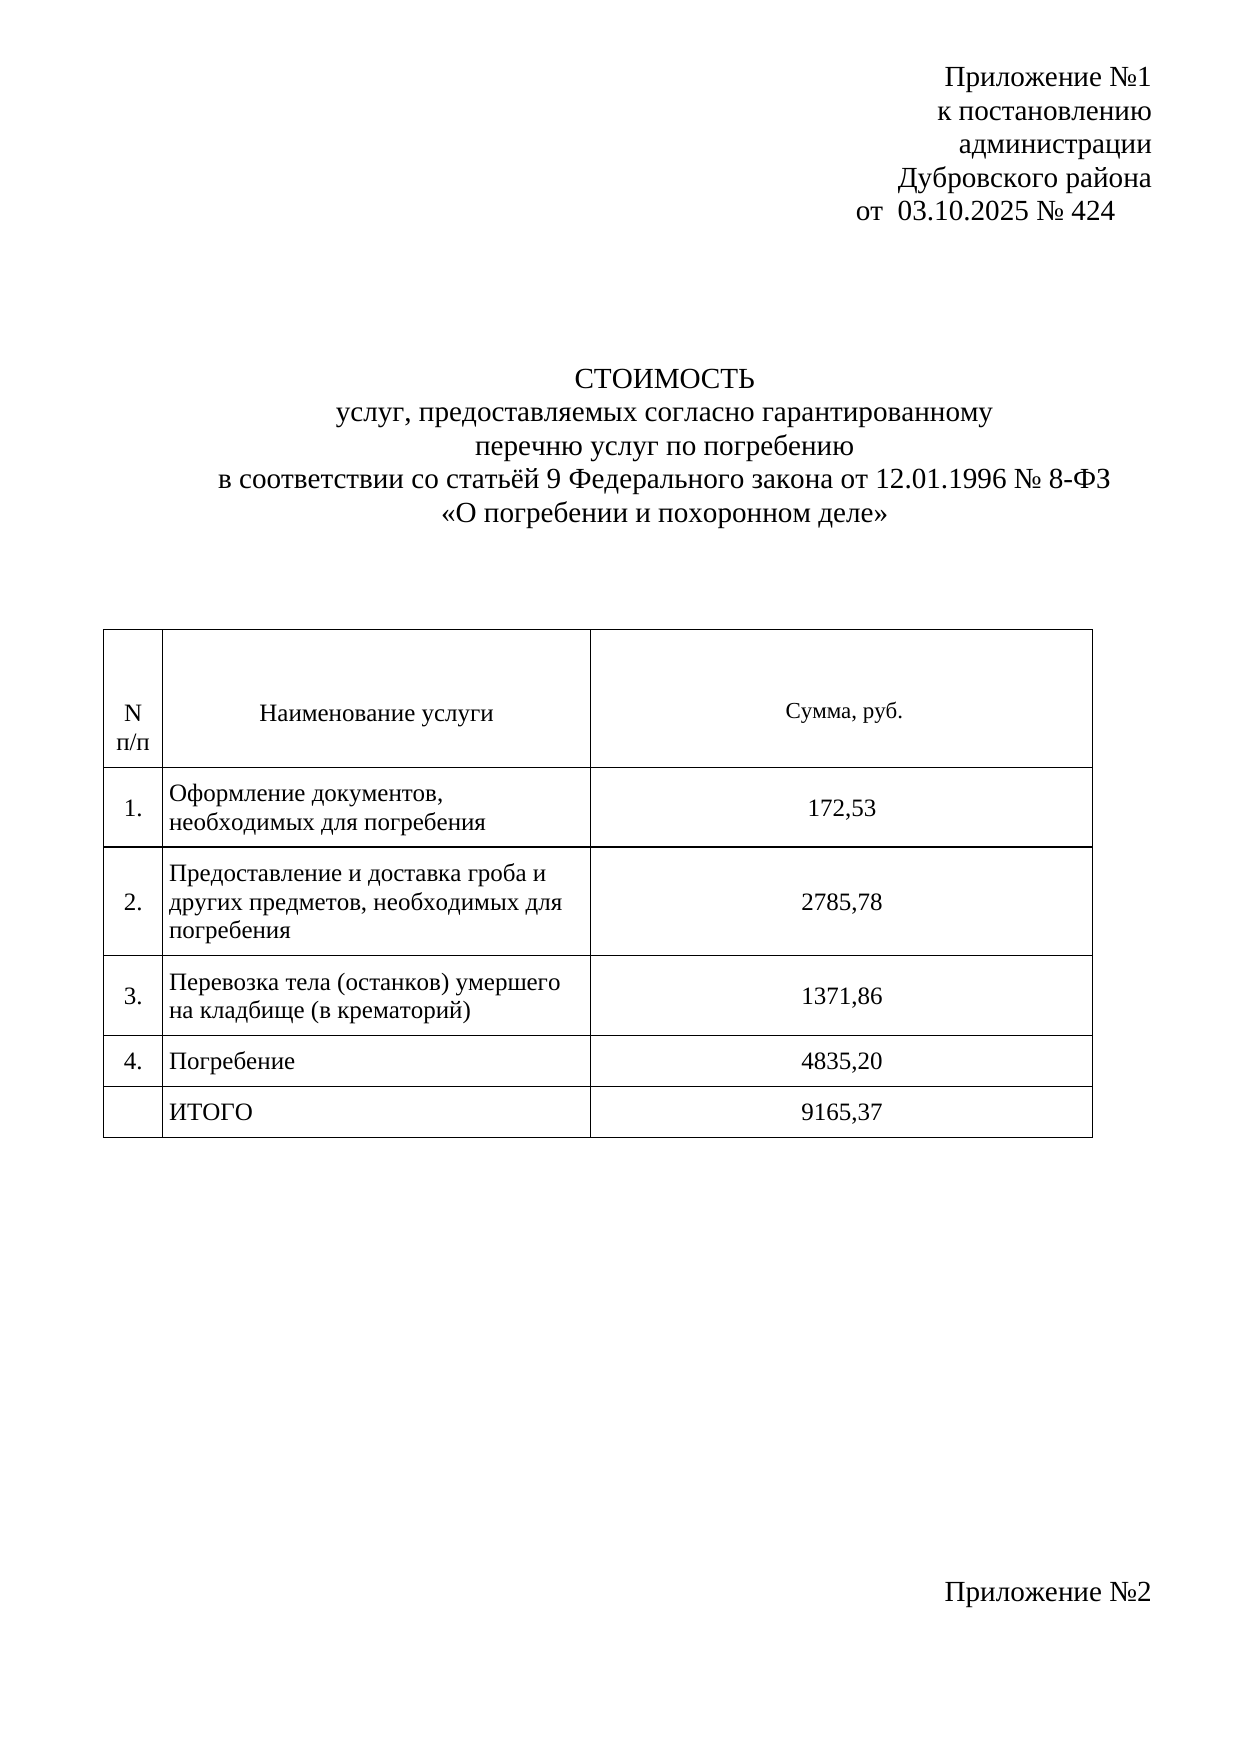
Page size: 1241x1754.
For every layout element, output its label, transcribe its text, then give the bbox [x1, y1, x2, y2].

table_cell Предоставление и доставка гроба и других предметов, необходимых для погребения [163, 848, 590, 955]
table_cell 4. [104, 1036, 162, 1086]
text администрации [177, 126, 1152, 160]
table_cell Оформление документов, необходимых для погребения [163, 768, 590, 846]
table_header Сумма, руб. [591, 630, 1092, 767]
text Приложение №1 [177, 59, 1152, 93]
text Приложение №2 [177, 1574, 1152, 1607]
text к постановлению [177, 93, 1152, 126]
text в соответствии со статьёй 9 Федерального закона от 12.01.1996 № 8-ФЗ [177, 462, 1152, 495]
table_cell [104, 1087, 162, 1137]
table_cell 9165,37 [591, 1087, 1092, 1137]
table_cell Перевозка тела (останков) умершего на кладбище (в крематорий) [163, 956, 590, 1035]
table_cell 1371,86 [591, 956, 1092, 1035]
table_cell ИТОГО [163, 1087, 590, 1137]
table_cell 172,53 [591, 768, 1092, 846]
text СТОИМОСТЬ [177, 361, 1152, 394]
text от 03.10.2025 № 424 [177, 193, 1152, 227]
table_header N п/п [104, 630, 162, 767]
table_cell Погребение [163, 1036, 590, 1086]
table_cell 2. [104, 848, 162, 955]
text «О погребении и похоронном деле» [177, 495, 1152, 529]
table_cell 3. [104, 956, 162, 1035]
table_header Наименование услуги [163, 630, 590, 767]
text перечню услуг по погребению [177, 428, 1152, 462]
text услуг, предоставляемых согласно гарантированному [177, 394, 1152, 428]
text Дубровского района [177, 160, 1152, 193]
table_cell 1. [104, 768, 162, 846]
table_cell 4835,20 [591, 1036, 1092, 1086]
table_cell 2785,78 [591, 848, 1092, 955]
